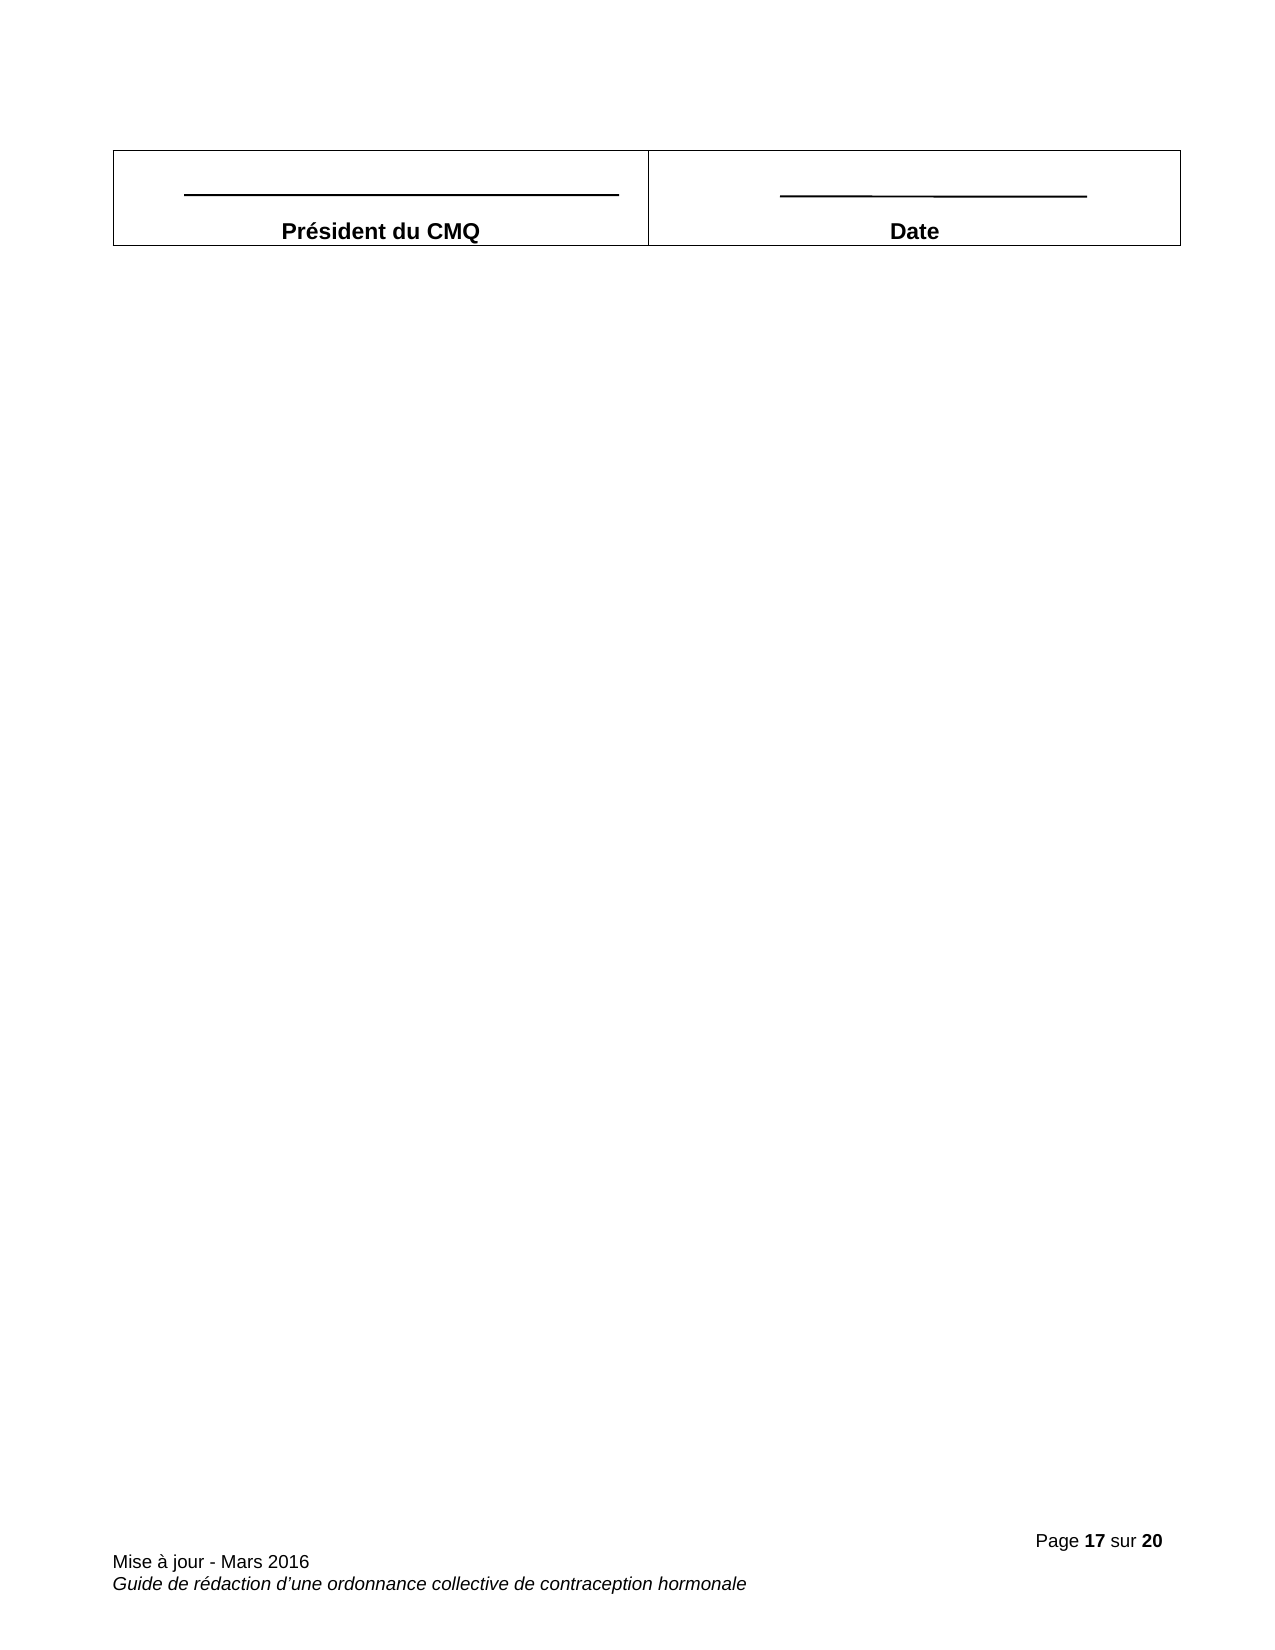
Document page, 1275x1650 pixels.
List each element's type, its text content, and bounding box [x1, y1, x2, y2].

table_cell Président du CMQ [114, 151, 648, 245]
table_cell Date [649, 151, 1180, 245]
